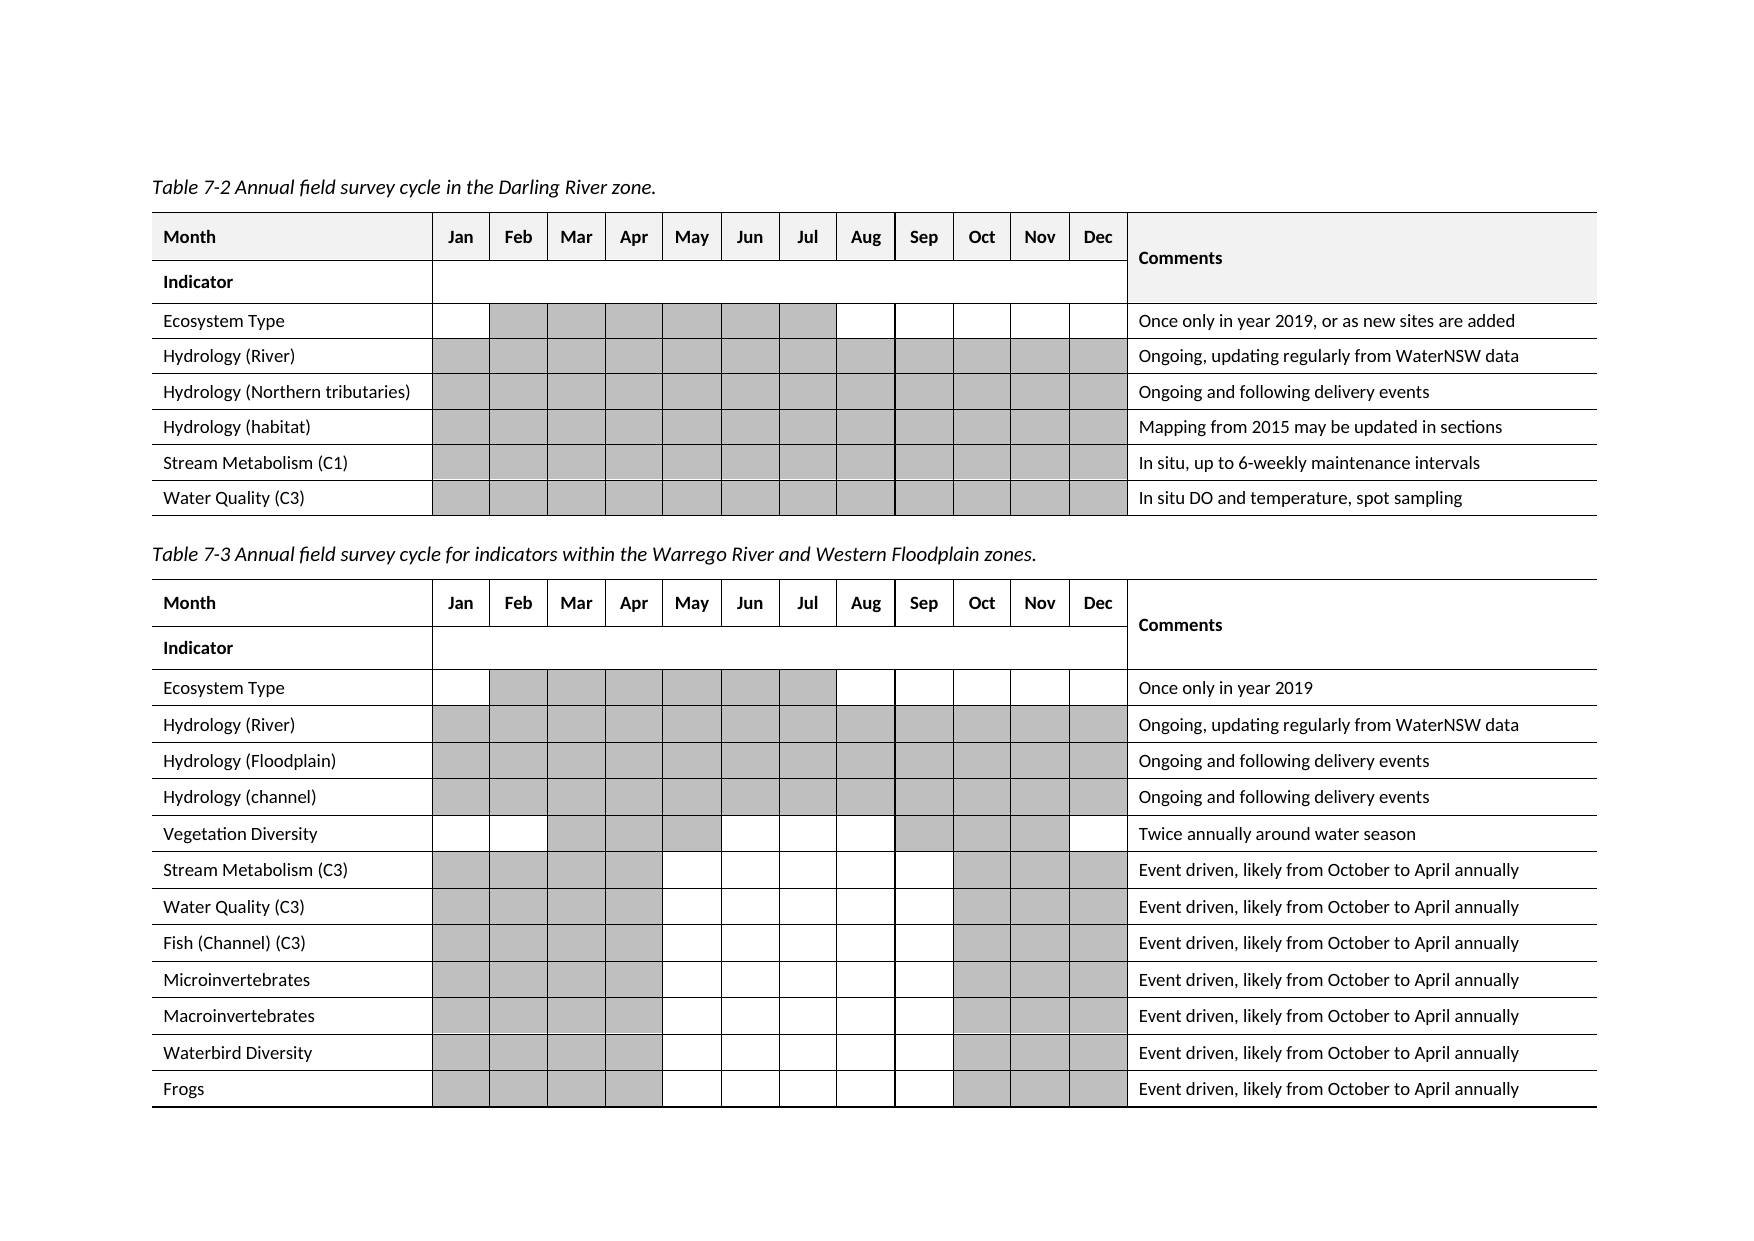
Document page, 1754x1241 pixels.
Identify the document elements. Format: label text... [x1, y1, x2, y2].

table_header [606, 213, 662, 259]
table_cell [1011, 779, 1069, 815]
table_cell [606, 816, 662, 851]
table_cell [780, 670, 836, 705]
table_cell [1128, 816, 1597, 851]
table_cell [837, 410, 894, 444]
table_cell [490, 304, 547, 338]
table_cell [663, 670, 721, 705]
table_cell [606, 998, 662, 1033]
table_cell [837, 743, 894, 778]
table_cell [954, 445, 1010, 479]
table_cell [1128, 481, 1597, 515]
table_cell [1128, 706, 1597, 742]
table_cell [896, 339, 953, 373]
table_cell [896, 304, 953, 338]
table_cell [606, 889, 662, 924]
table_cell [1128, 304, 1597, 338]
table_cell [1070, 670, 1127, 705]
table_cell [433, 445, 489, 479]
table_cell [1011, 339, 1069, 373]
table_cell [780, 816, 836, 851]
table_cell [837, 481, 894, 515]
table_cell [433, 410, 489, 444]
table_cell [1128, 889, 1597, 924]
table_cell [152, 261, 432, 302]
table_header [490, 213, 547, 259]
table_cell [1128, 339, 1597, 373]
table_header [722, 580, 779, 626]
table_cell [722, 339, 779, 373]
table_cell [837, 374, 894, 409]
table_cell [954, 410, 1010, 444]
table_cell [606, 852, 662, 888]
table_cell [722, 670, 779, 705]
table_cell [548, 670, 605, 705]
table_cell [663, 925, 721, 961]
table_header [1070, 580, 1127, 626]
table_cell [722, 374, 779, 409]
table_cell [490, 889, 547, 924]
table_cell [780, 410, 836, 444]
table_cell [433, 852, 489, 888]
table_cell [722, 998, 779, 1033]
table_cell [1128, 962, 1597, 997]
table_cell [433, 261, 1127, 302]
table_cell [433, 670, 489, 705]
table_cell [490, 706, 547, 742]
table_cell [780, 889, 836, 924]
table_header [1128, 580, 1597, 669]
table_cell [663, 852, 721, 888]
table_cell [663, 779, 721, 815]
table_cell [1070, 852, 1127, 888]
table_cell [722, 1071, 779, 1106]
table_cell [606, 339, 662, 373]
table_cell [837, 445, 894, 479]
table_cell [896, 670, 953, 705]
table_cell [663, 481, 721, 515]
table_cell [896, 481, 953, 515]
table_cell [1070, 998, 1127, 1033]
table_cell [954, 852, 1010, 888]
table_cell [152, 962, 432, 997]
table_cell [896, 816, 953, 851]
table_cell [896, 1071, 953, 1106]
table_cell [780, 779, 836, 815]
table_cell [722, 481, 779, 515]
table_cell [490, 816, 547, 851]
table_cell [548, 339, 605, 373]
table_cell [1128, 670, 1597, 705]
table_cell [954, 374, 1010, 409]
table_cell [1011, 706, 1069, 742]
text Table 7-2 Annual field survey cycle in the Darling River zone. [152, 174, 1597, 200]
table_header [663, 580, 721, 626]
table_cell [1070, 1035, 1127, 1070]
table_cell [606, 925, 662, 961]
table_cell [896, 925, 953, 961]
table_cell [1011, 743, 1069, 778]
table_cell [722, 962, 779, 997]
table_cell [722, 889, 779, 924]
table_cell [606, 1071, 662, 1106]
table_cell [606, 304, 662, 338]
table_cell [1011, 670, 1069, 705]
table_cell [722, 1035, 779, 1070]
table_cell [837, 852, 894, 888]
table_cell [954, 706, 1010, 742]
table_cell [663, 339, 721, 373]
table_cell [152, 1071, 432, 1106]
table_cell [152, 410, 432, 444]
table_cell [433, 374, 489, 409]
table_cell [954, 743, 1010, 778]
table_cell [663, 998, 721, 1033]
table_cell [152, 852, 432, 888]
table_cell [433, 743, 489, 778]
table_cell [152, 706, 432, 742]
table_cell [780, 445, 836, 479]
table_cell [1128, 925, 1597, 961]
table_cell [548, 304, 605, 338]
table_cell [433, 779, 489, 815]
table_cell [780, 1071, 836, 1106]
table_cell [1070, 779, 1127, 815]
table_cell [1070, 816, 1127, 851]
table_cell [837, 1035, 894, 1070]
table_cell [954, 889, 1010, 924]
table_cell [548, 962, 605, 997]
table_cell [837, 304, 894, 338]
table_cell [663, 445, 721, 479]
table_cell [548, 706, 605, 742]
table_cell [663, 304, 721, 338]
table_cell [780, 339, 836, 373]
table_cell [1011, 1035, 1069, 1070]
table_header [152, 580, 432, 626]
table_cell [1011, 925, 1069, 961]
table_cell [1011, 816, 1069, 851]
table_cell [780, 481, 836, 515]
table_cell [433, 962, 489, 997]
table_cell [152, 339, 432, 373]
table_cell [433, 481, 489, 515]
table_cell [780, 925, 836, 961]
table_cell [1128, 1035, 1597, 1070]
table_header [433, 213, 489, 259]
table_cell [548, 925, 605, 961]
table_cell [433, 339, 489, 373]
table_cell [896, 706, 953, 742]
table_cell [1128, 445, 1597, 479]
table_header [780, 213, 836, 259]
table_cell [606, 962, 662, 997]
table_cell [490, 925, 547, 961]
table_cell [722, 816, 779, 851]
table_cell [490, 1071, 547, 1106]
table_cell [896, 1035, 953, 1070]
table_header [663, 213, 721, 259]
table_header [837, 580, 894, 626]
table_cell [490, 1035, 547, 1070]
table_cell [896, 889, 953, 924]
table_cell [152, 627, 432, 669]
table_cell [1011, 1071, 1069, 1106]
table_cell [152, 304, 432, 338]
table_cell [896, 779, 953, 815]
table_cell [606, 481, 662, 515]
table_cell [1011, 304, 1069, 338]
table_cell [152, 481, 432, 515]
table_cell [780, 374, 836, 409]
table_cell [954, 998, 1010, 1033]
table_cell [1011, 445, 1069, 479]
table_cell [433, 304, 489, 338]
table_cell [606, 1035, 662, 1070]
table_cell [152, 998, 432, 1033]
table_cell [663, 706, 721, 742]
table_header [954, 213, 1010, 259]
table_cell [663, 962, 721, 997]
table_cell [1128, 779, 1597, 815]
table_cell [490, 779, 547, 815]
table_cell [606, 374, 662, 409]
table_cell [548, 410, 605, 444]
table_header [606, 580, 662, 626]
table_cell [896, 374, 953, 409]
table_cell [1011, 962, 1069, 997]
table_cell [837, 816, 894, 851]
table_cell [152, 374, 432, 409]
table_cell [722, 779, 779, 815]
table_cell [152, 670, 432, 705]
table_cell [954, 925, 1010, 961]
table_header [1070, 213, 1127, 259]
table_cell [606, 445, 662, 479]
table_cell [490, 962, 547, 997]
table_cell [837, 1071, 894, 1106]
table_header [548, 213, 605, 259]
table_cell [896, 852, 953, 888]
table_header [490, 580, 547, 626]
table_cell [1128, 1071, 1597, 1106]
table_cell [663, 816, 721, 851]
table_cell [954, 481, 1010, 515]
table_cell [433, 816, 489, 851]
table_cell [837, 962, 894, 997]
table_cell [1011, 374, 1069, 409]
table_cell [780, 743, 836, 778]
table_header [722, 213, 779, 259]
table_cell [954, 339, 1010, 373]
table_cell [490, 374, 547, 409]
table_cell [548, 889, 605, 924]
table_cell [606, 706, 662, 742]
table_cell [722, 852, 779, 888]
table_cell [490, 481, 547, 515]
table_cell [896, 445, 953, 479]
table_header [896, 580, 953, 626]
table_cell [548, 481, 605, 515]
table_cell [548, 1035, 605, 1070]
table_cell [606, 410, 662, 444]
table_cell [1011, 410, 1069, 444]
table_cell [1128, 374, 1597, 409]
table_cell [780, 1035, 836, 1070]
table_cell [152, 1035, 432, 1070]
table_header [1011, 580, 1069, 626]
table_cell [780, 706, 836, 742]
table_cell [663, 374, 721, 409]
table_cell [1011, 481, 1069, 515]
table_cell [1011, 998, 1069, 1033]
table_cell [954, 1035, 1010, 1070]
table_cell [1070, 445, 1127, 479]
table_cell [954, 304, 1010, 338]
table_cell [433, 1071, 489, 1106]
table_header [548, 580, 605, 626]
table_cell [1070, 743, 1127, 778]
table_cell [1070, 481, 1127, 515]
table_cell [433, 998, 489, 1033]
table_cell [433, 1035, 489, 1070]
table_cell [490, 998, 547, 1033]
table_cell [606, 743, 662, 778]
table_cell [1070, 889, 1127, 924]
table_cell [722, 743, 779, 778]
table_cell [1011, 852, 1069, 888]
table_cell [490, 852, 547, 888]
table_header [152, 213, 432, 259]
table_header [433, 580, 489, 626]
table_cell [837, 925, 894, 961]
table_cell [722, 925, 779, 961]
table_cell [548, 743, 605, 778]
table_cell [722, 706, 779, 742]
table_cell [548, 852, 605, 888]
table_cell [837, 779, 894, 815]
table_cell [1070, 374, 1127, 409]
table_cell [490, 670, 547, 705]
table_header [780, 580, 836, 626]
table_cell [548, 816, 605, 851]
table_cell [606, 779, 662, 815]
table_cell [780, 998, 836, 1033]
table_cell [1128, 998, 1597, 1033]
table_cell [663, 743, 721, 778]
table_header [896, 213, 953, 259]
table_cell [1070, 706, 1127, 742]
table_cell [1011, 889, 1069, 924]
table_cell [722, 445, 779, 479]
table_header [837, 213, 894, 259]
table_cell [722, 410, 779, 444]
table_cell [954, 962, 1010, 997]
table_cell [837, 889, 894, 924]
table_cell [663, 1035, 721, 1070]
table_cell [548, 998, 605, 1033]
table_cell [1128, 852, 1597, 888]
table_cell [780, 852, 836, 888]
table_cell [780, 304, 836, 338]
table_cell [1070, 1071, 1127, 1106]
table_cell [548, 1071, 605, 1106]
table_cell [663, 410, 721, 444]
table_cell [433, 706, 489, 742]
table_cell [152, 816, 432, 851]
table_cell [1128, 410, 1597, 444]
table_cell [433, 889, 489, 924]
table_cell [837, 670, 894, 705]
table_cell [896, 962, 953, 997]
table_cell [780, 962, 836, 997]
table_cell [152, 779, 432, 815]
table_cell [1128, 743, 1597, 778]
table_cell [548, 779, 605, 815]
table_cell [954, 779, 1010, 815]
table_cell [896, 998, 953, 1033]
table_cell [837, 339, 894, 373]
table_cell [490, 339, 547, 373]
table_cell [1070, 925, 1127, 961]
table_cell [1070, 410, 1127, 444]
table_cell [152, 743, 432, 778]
text Table 7-3 Annual field survey cycle for indicators within the Warrego River and Western Floodplain zones. [152, 541, 1597, 566]
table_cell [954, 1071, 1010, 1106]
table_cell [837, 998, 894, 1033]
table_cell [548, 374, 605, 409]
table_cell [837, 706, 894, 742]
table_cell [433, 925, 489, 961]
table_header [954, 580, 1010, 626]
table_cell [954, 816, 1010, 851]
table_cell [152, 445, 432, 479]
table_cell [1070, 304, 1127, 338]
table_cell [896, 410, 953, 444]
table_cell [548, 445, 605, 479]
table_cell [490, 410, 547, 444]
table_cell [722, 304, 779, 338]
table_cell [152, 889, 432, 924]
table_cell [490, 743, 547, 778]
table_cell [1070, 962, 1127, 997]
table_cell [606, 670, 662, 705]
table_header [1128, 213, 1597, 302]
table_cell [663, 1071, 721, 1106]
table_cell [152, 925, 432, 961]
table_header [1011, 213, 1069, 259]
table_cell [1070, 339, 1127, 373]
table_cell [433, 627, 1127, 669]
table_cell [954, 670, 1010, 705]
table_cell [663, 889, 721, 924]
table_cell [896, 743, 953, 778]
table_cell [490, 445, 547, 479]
